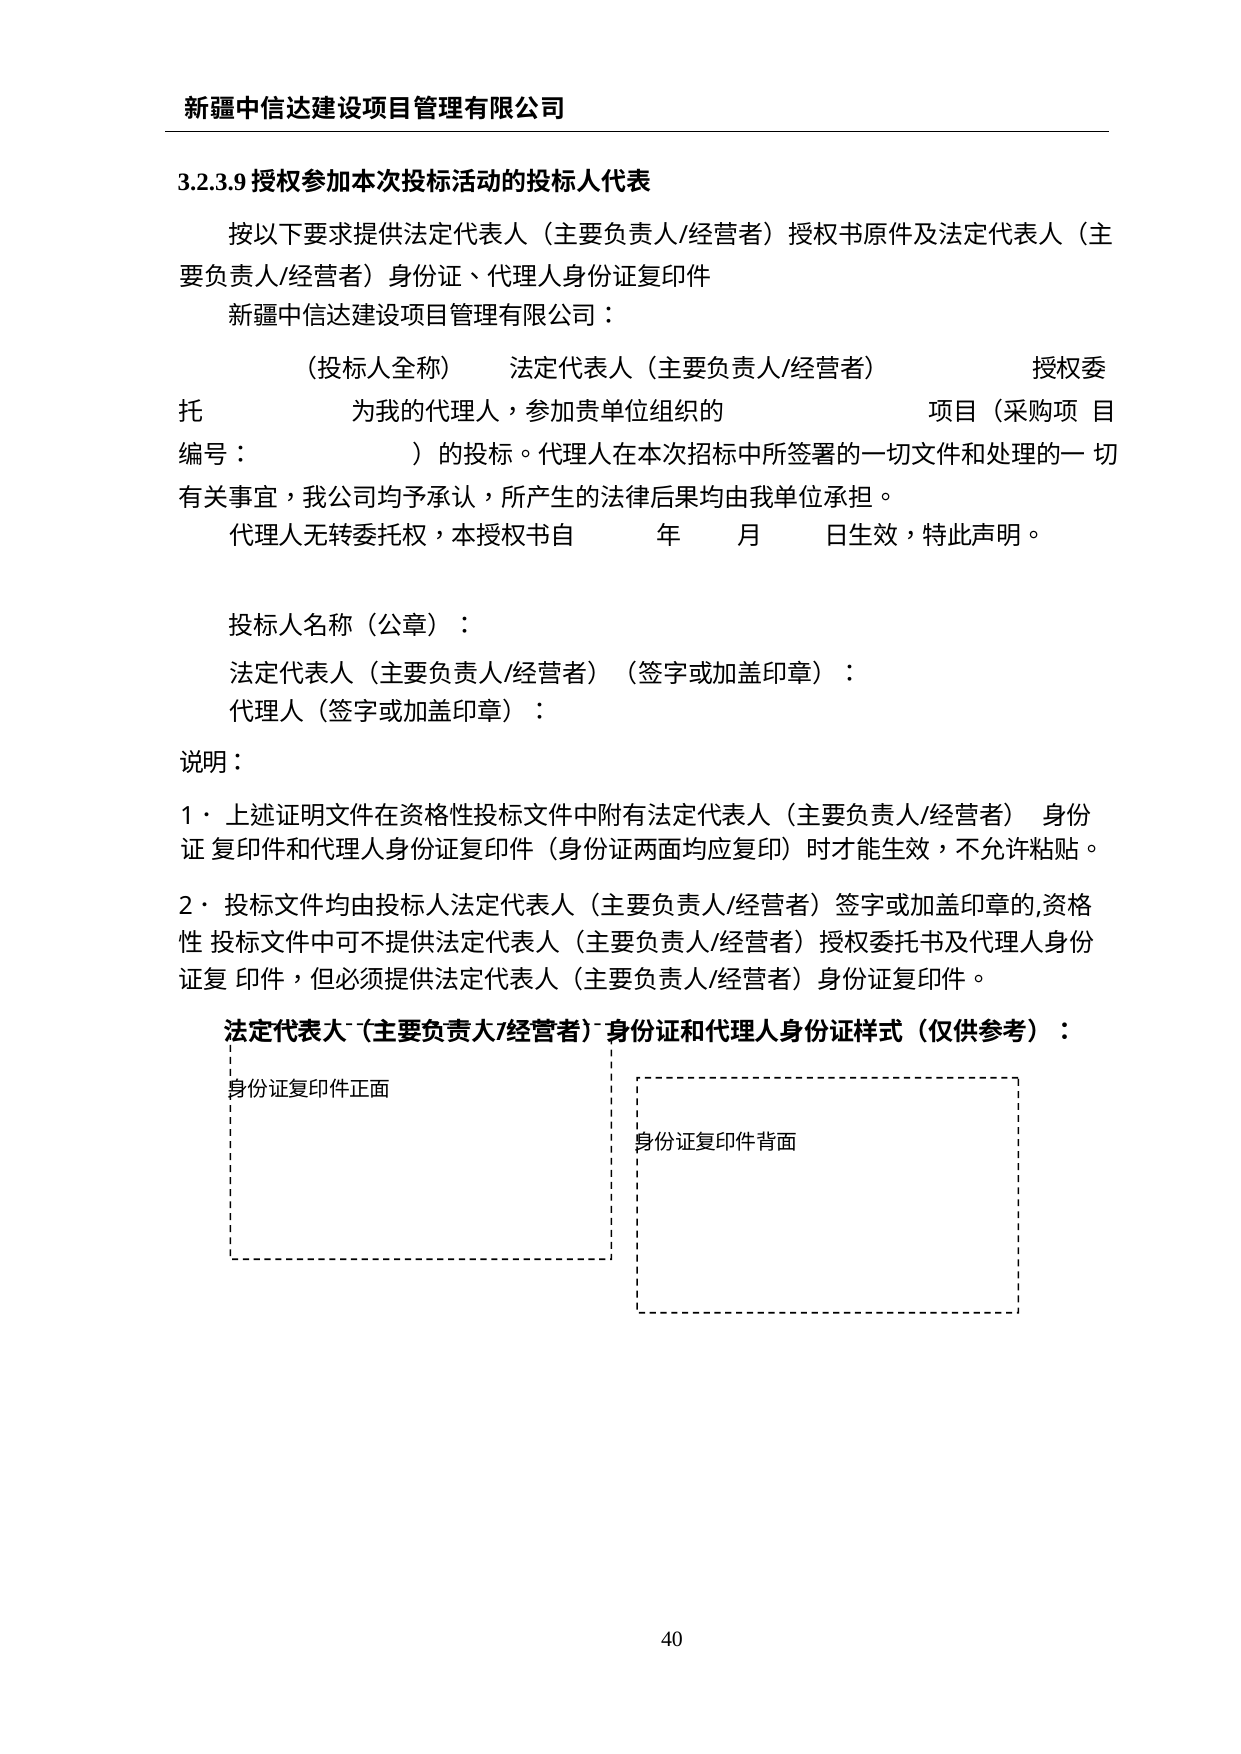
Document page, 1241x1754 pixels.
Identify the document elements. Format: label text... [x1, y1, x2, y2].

text 2． 投标文件均由投标人法定代表人（主要负责人/经营者）签字或加盖印章的,资格性 投标文件中可不提供法定代表人（主要负责人/经营者）授权委托书及代理人身份证复 印件，但必须提供法定代表人（主要负责人/经营者）身份证复印件。 [178, 888, 1115, 996]
text 法定代表人（主要负责人/经营者）身份证和代理人身份证样式（仅供参考）： [223, 1020, 1134, 1046]
text 代理人无转委托权，本授权书自 年 月 日生效，特此声明。 [229, 523, 1134, 550]
text （投标人全称） 法定代表人（主要负责人/经营者） 授权委 托 为我的代理人，参加贵单位组织的 项目（采购项 目编号： ）的投标。代理人在本次招标中所签署的一切文件和处理的一 切有关事宜，我公司均予承认，所产生的法律后果均由我单位承担。 [179, 351, 1134, 514]
text 3.2.3.9授权参加本次投标活动的投标人代表 [177, 169, 1134, 196]
text 法定代表人（主要负责人/经营者）（签字或加盖印章）： 代理人（签字或加盖印章）： [229, 655, 1052, 727]
text 说明： [179, 750, 1134, 777]
text 按以下要求提供法定代表人（主要负责人/经营者）授权书原件及法定代表人（主 要负责人/经营者）身份证、代理人身份证复印件 [179, 217, 1115, 293]
text 新疆中信达建设项目管理有限公司： [229, 302, 1134, 330]
text 投标人名称（公章）： [229, 613, 1134, 639]
text 1． 上述证明文件在资格性投标文件中附有法定代表人（主要负责人/经营者） 身份证 复印件和代理人身份证复印件（身份证两面均应复印）时才能生效，不允许粘贴。 [180, 797, 1115, 866]
